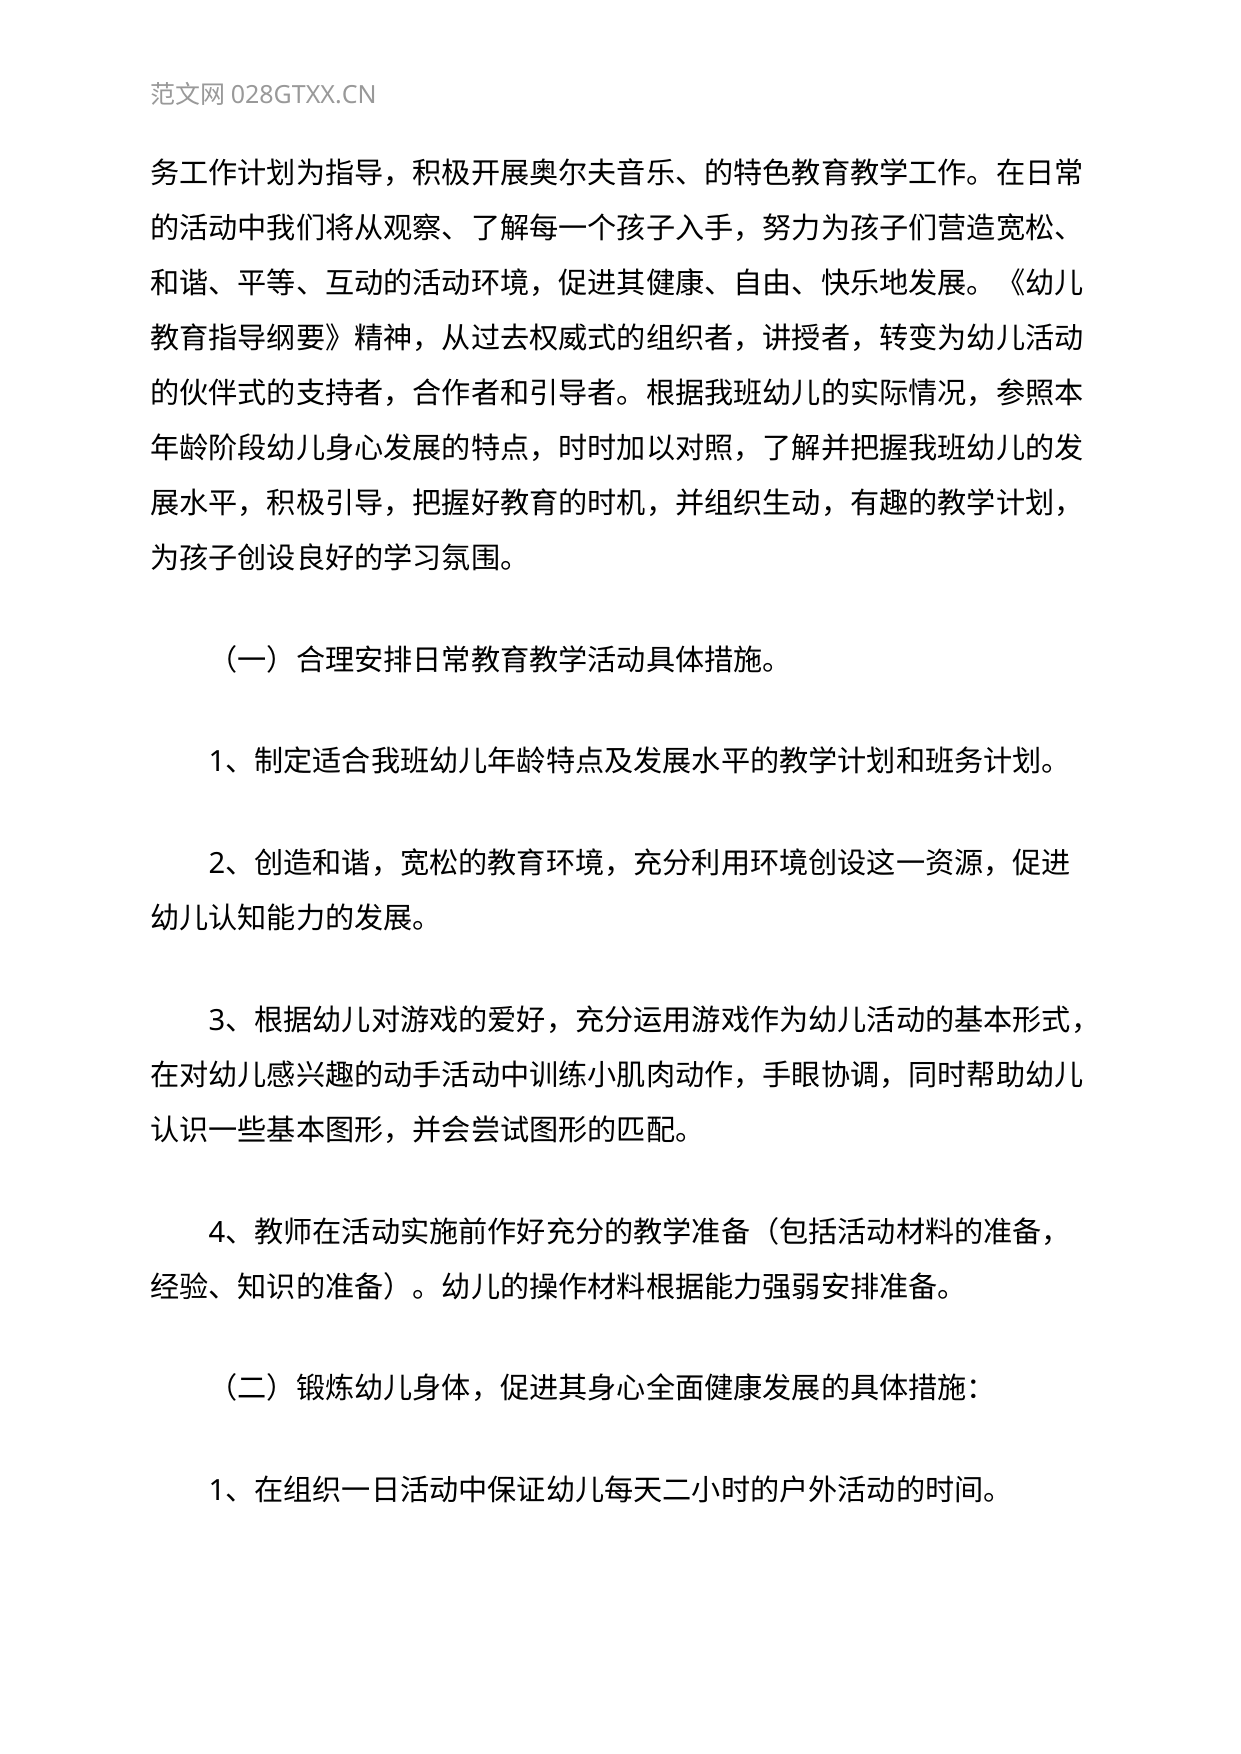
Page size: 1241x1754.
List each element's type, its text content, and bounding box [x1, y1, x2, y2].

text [150, 150, 1090, 577]
text （二）锻炼幼儿身体，促进其身心全面健康发展的具体措施： [150, 1365, 1090, 1407]
text 2、创造和谐，宽松的教育环境，充分利用环境创设这一资源，促进幼儿认知能力的发展。 [150, 840, 1090, 937]
text 1、制定适合我班幼儿年龄特点及发展水平的教学计划和班务计划。 [150, 738, 1090, 780]
text 3、根据幼儿对游戏的爱好，充分运用游戏作为幼儿活动的基本形式，在对幼儿感兴趣的动手活动中训练小肌肉动作，手眼协调，同时帮助幼儿认识一些基本图形，并会尝试图形的匹配。 [150, 997, 1090, 1149]
text 1、在组织一日活动中保证幼儿每天二小时的户外活动的时间。 [150, 1467, 1090, 1509]
text （一）合理安排日常教育教学活动具体措施。 [150, 636, 1090, 678]
text 4、教师在活动实施前作好充分的教学准备（包括活动材料的准备，经验、知识的准备）。幼儿的操作材料根据能力强弱安排准备。 [150, 1208, 1090, 1306]
